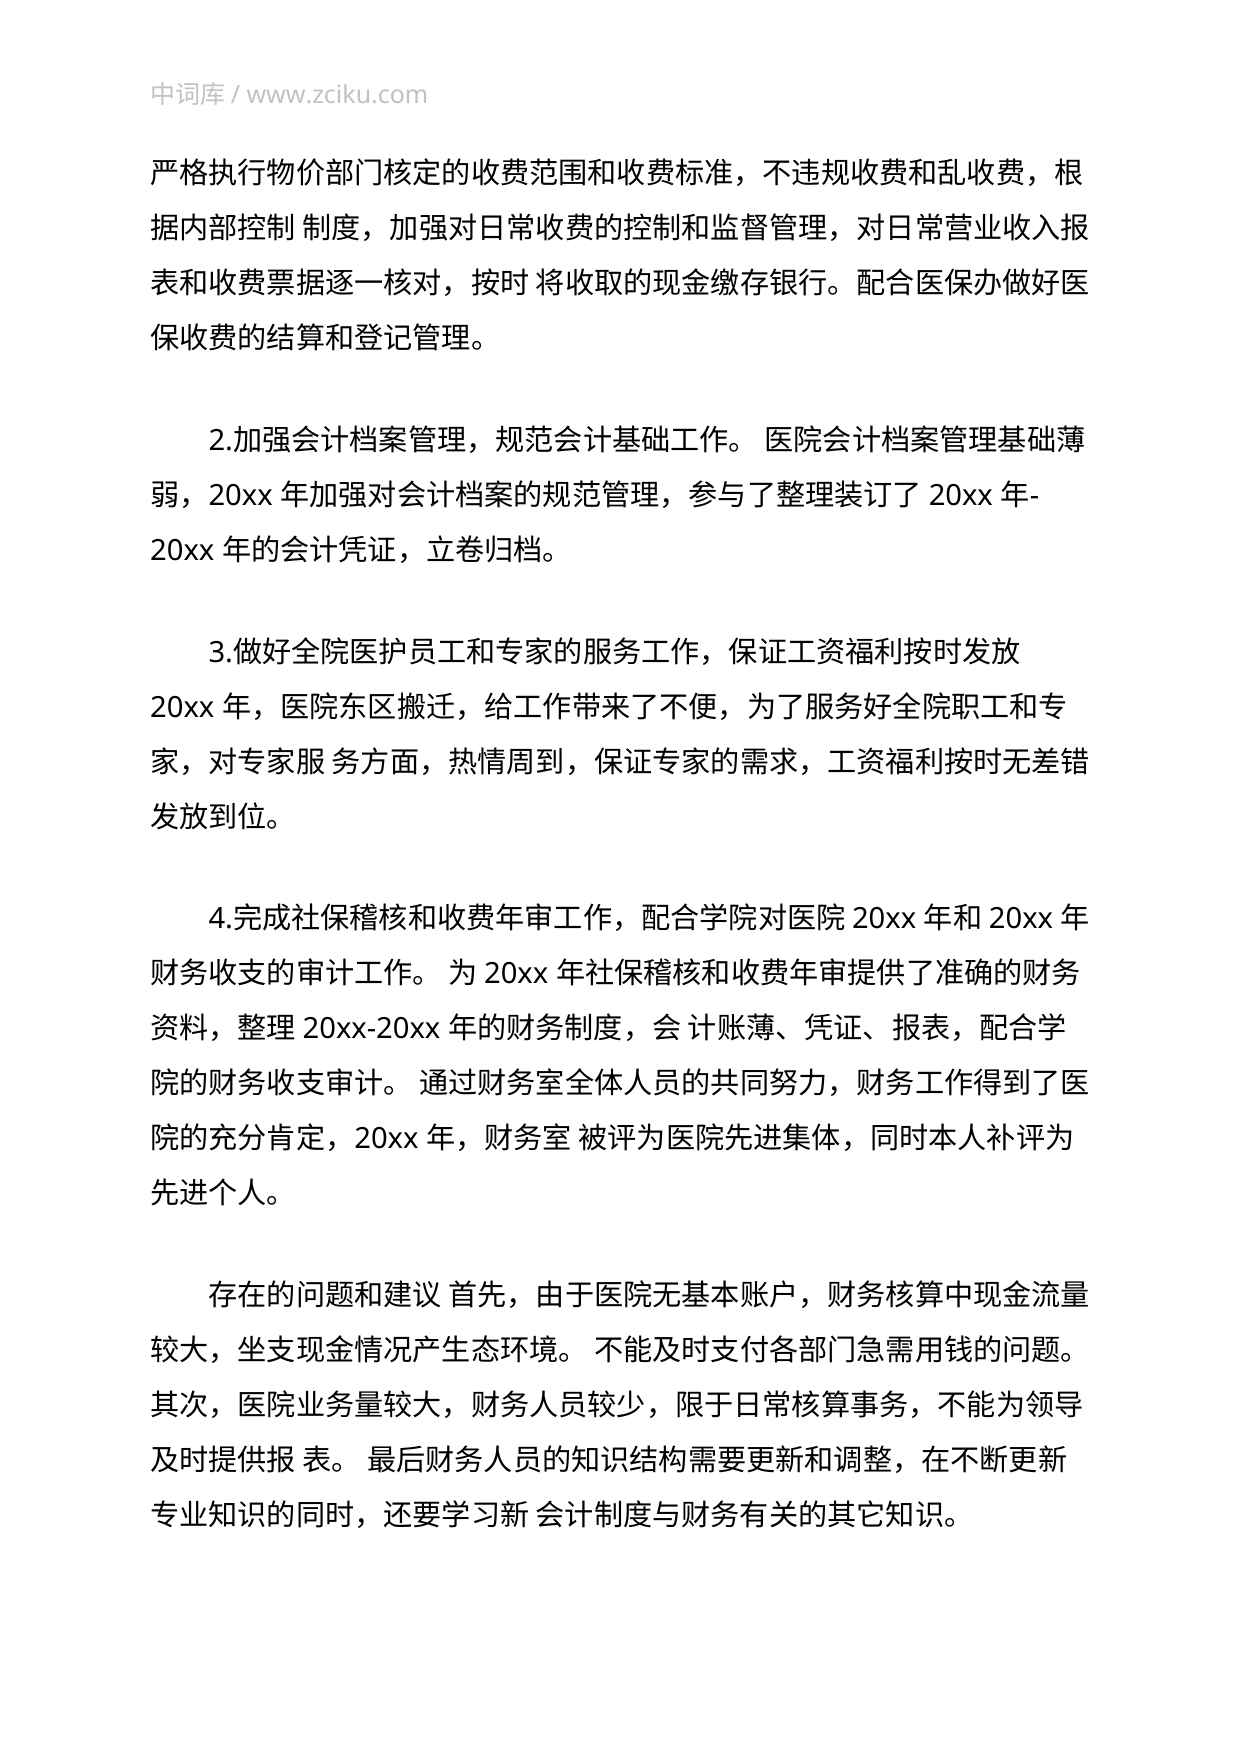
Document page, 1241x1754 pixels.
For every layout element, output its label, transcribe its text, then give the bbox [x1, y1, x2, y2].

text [150, 150, 1090, 357]
text 存在的问题和建议 首先，由于医院无基本账户，财务核算中现金流量较大，坐支现金情况产生态环境。 不能及时支付各部门急需用钱的问题。 其次，医院业务量较大，财务人员较少，限于日常核算事务，不能为领导及时提供报 表。 最后财务人员的知识结构需要更新和调整，在不断更新专业知识的同时，还要学习新 会计制度与财务有关的其它知识。 [150, 1272, 1090, 1534]
text 4.完成社保稽核和收费年审工作，配合学院对医院 20xx 年和 20xx 年财务收支的审计工作。 为 20xx 年社保稽核和收费年审提供了准确的财务资料，整理 20xx-20xx 年的财务制度，会 计账薄、凭证、报表，配合学院的财务收支审计。 通过财务室全体人员的共同努力，财务工作得到了医院的充分肯定，20xx 年，财务室 被评为医院先进集体，同时本人补评为先进个人。 [150, 895, 1090, 1212]
text 2.加强会计档案管理，规范会计基础工作。 医院会计档案管理基础薄弱，20xx 年加强对会计档案的规范管理，参与了整理装订了 20xx 年-20xx 年的会计凭证，立卷归档。 [150, 416, 1090, 569]
text 3.做好全院医护员工和专家的服务工作，保证工资福利按时发放20xx 年，医院东区搬迁，给工作带来了不便，为了服务好全院职工和专家，对专家服 务方面，热情周到，保证专家的需求，工资福利按时无差错发放到位。 [150, 628, 1090, 836]
